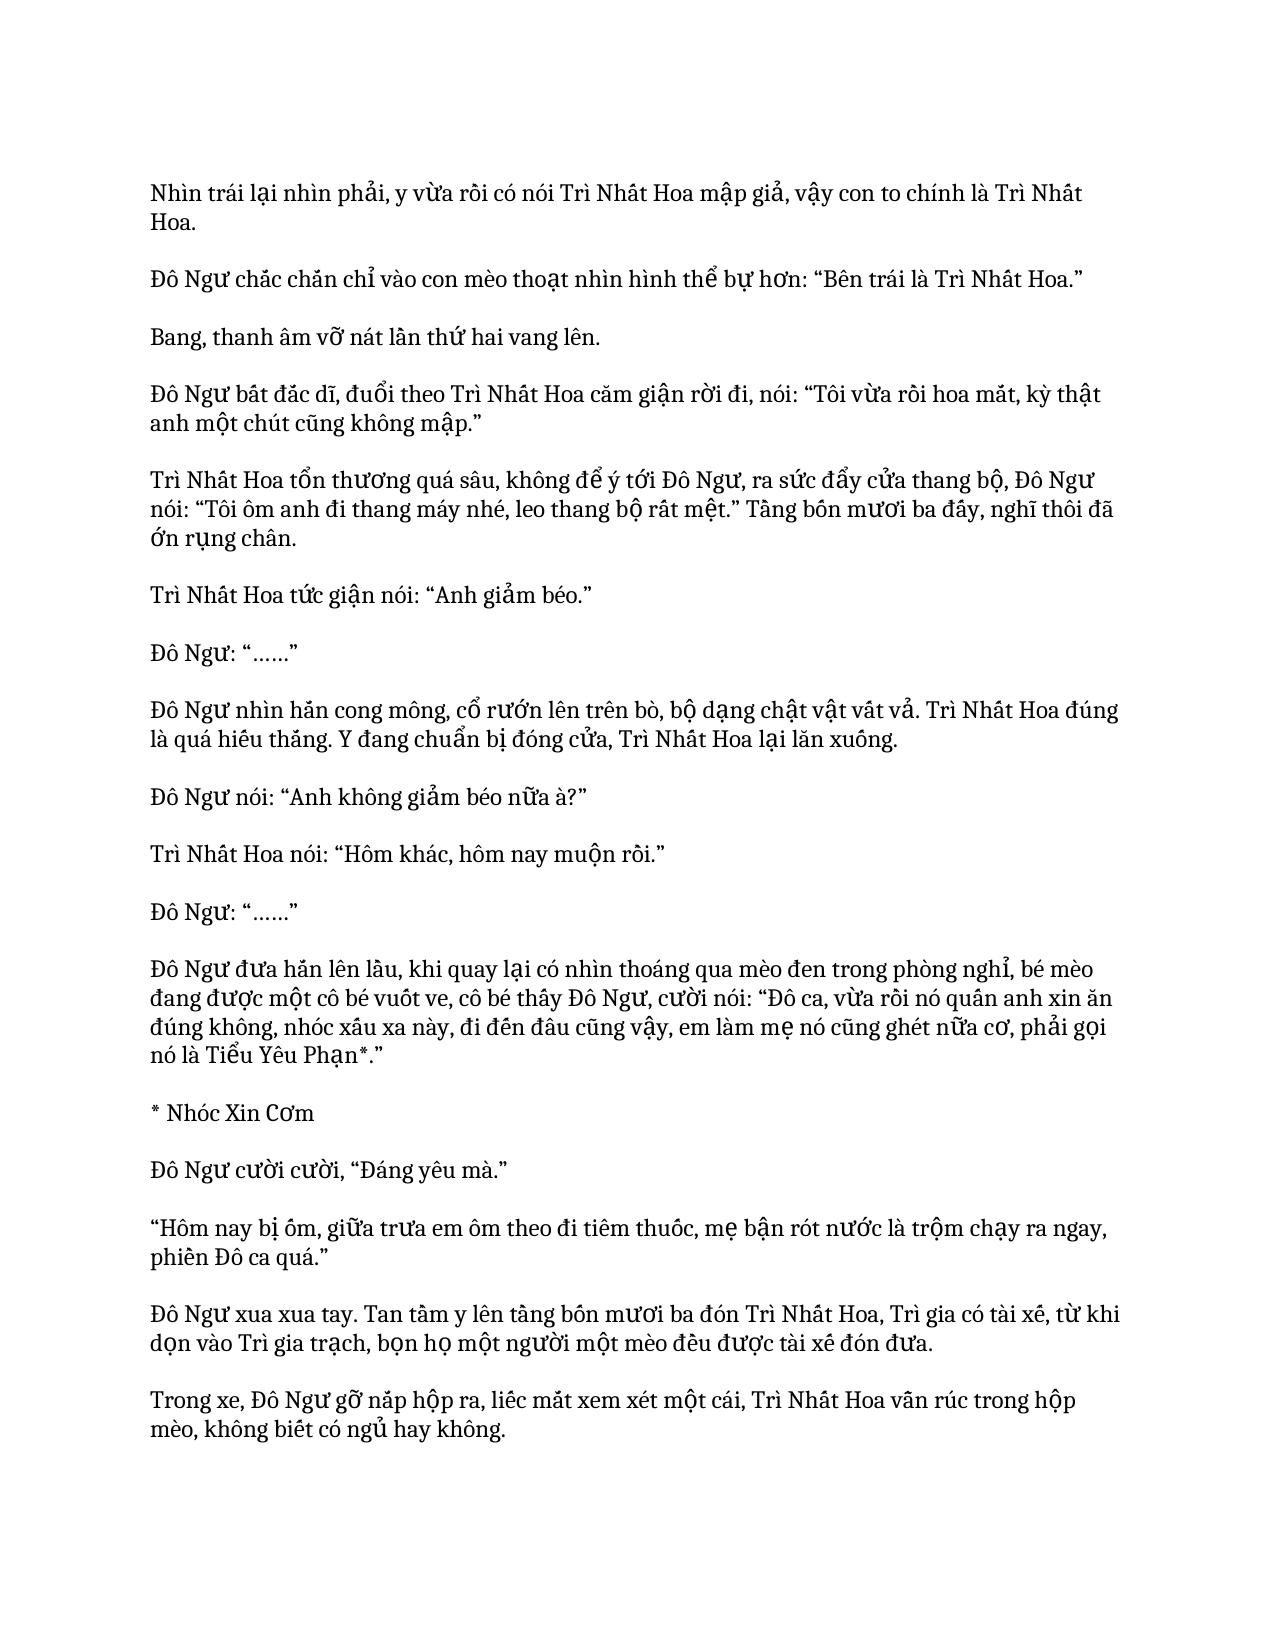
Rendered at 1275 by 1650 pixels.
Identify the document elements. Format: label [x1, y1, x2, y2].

text [150, 150, 1125, 1472]
